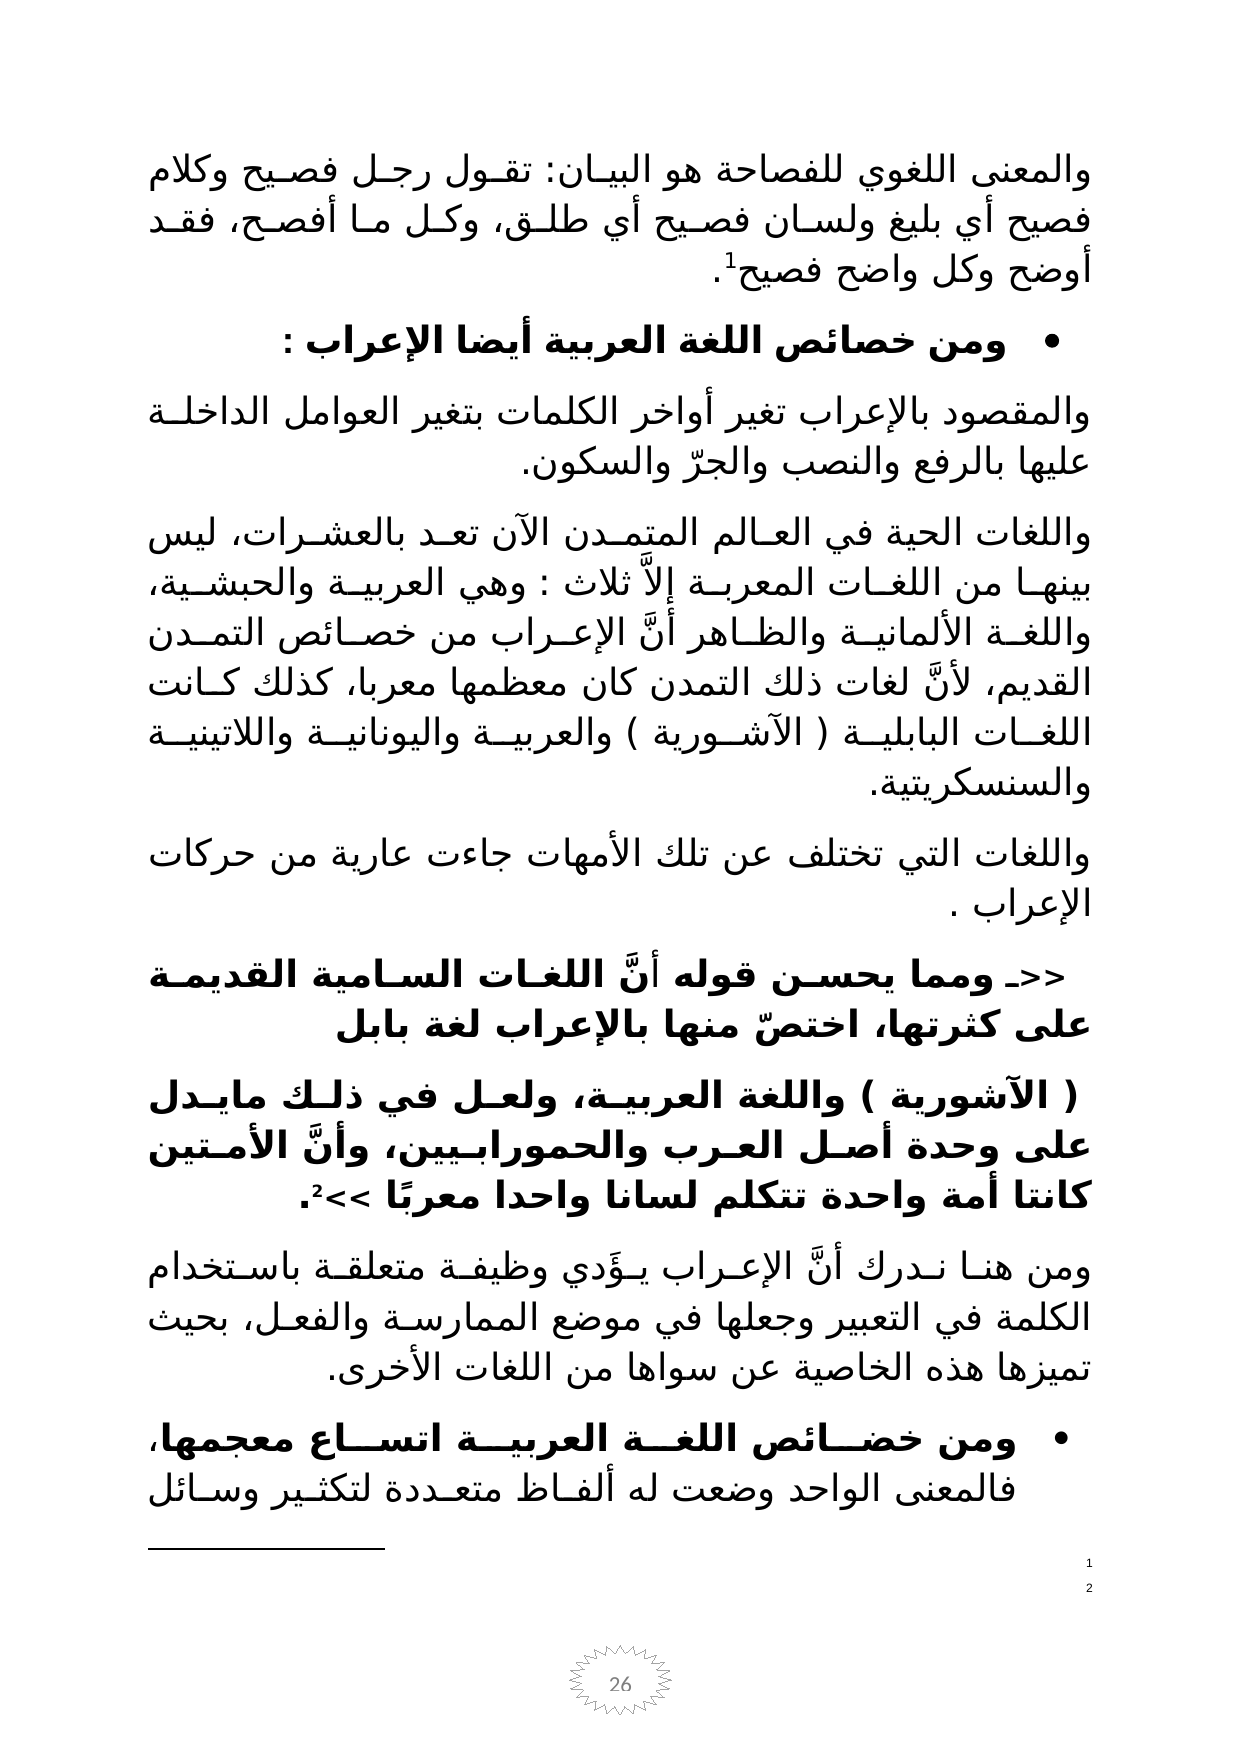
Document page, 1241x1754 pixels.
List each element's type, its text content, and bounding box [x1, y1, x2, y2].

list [148, 1416, 1055, 1510]
text << ومما يحسن قوله أنَّ اللغات السامية القديمة على كثرتها، اختصّ منها بالإعراب لغة بابل [148, 953, 1093, 1047]
text ومن هنا ندرك أنَّ الإعراب يؤَدي وظيفة متعلقة باستخدام الكلمة في التعبير وجعلها في موضع الممارسة والفعل، بحيث تميزها هذه الخاصية عن سواها من اللغات الأخرى. [148, 1245, 1093, 1389]
text واللغات الحية في العالم المتمدن الآن تعد بالعشرات، ليس بينها من اللغات المعربة إلاَّ ثلاث : وهي العربية والحبشية، واللغة الألمانية والظاهر أنَّ الإعراب من خصائص التمدن القديم، لأنَّ لغات ذلك التمدن كان معظمها معربا، كذلك كانت اللغات البابلية ( الآشورية ) والعربية واليونانية واللاتينية والسنسكريتية. [148, 510, 1093, 804]
text والمقصود بالإعراب تغير أواخر الكلمات بتغير العوامل الداخلة عليها بالرفع والنصب والجرّ والسكون. [148, 389, 1093, 483]
list ومن خصائص اللغة العربية أيضا الإعراب : [148, 319, 1046, 362]
text والمعنى اللغوي للفصاحة هو البيان: تقول رجل فصيح وكلام فصيح أي بليغ ولسان فصيح أي طلق، وكل ما أفصح، فقد أوضح وكل واضح فصيح. [148, 148, 1093, 291]
text ( الآشورية ) واللغة العربية، ولعل في ذلك مايدل على وحدة أصل العرب والحمورابيين، وأنَّ الأمتين كانتا أمة واحدة تتكلم لسانا واحدا معربًا >>. [148, 1074, 1093, 1218]
text واللغات التي تختلف عن تلك الأمهات جاءت عارية من حركات الإعراب . [148, 832, 1093, 926]
